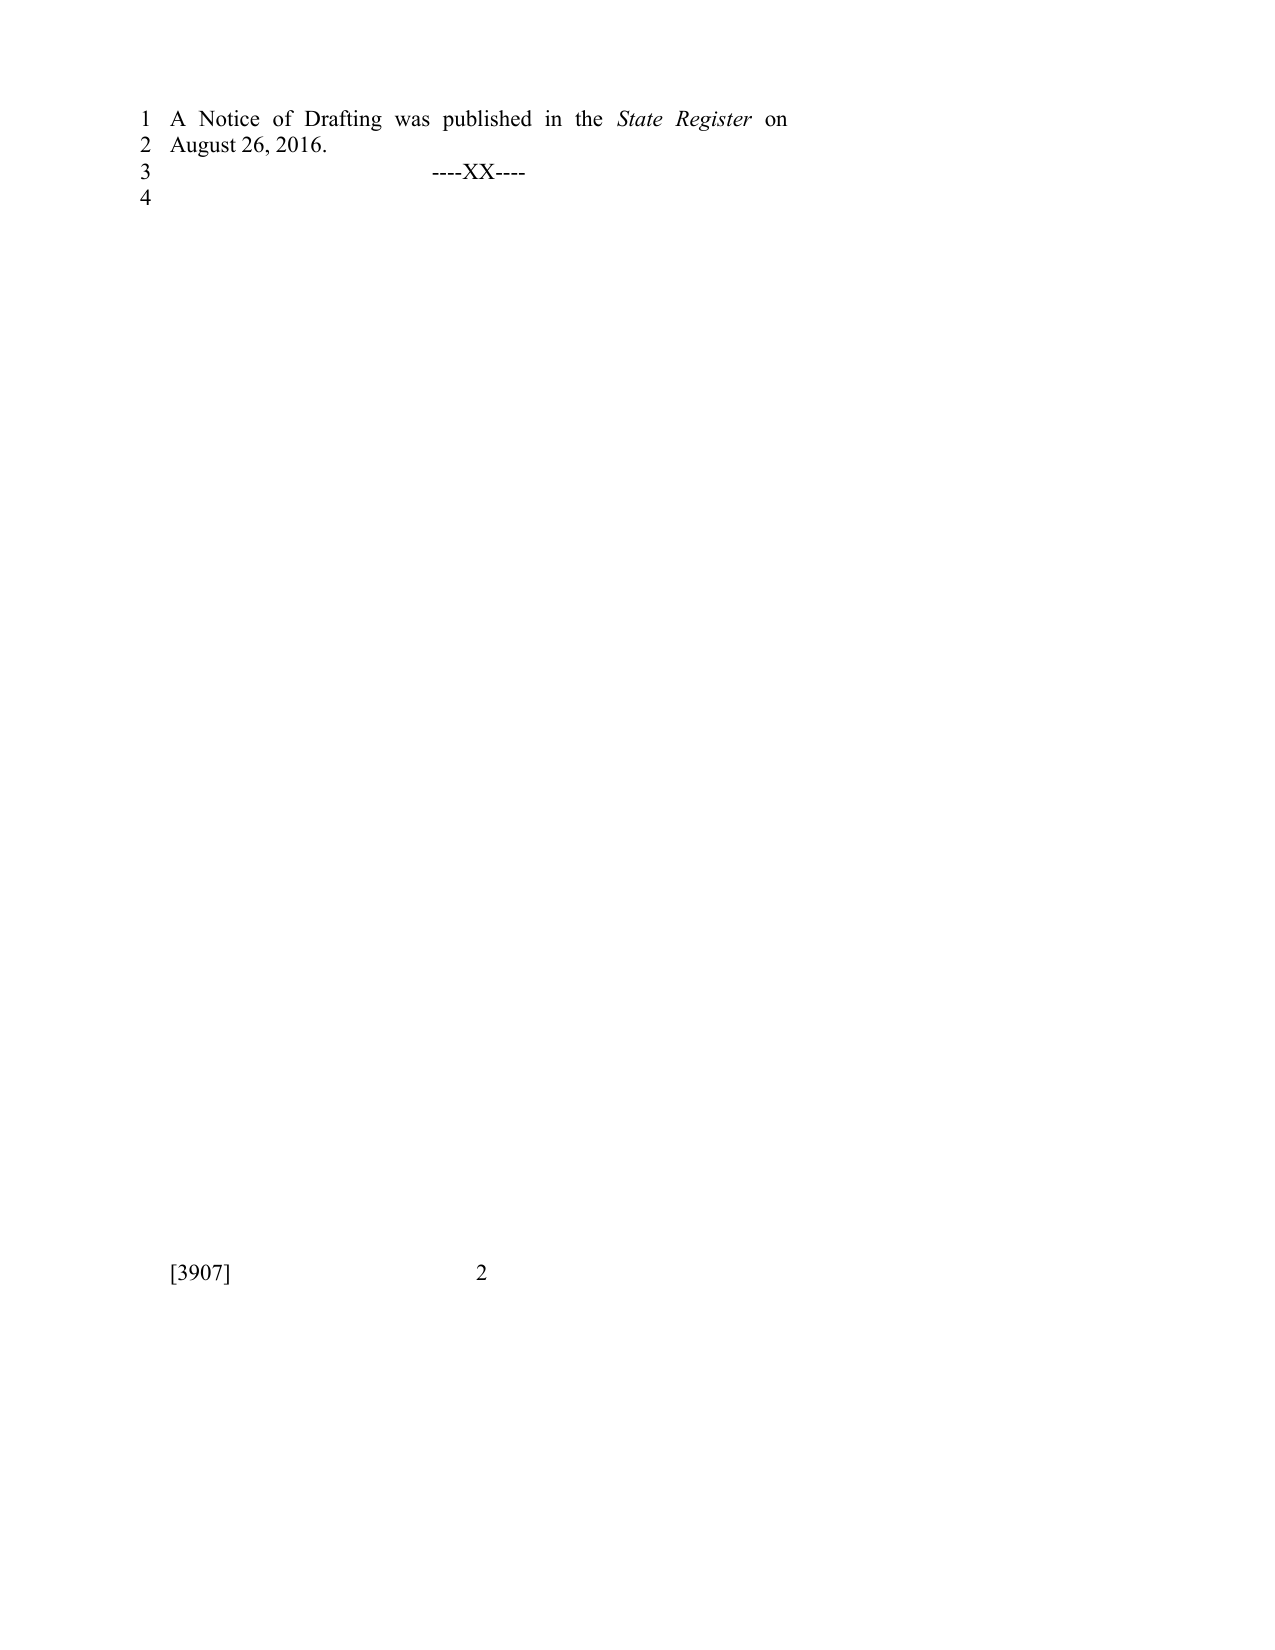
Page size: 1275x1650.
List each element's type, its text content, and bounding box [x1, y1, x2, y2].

text ----XX---- [169, 158, 787, 184]
text A Notice of Drafting was published in the State Register on August 26, 2016. [169, 105, 787, 158]
